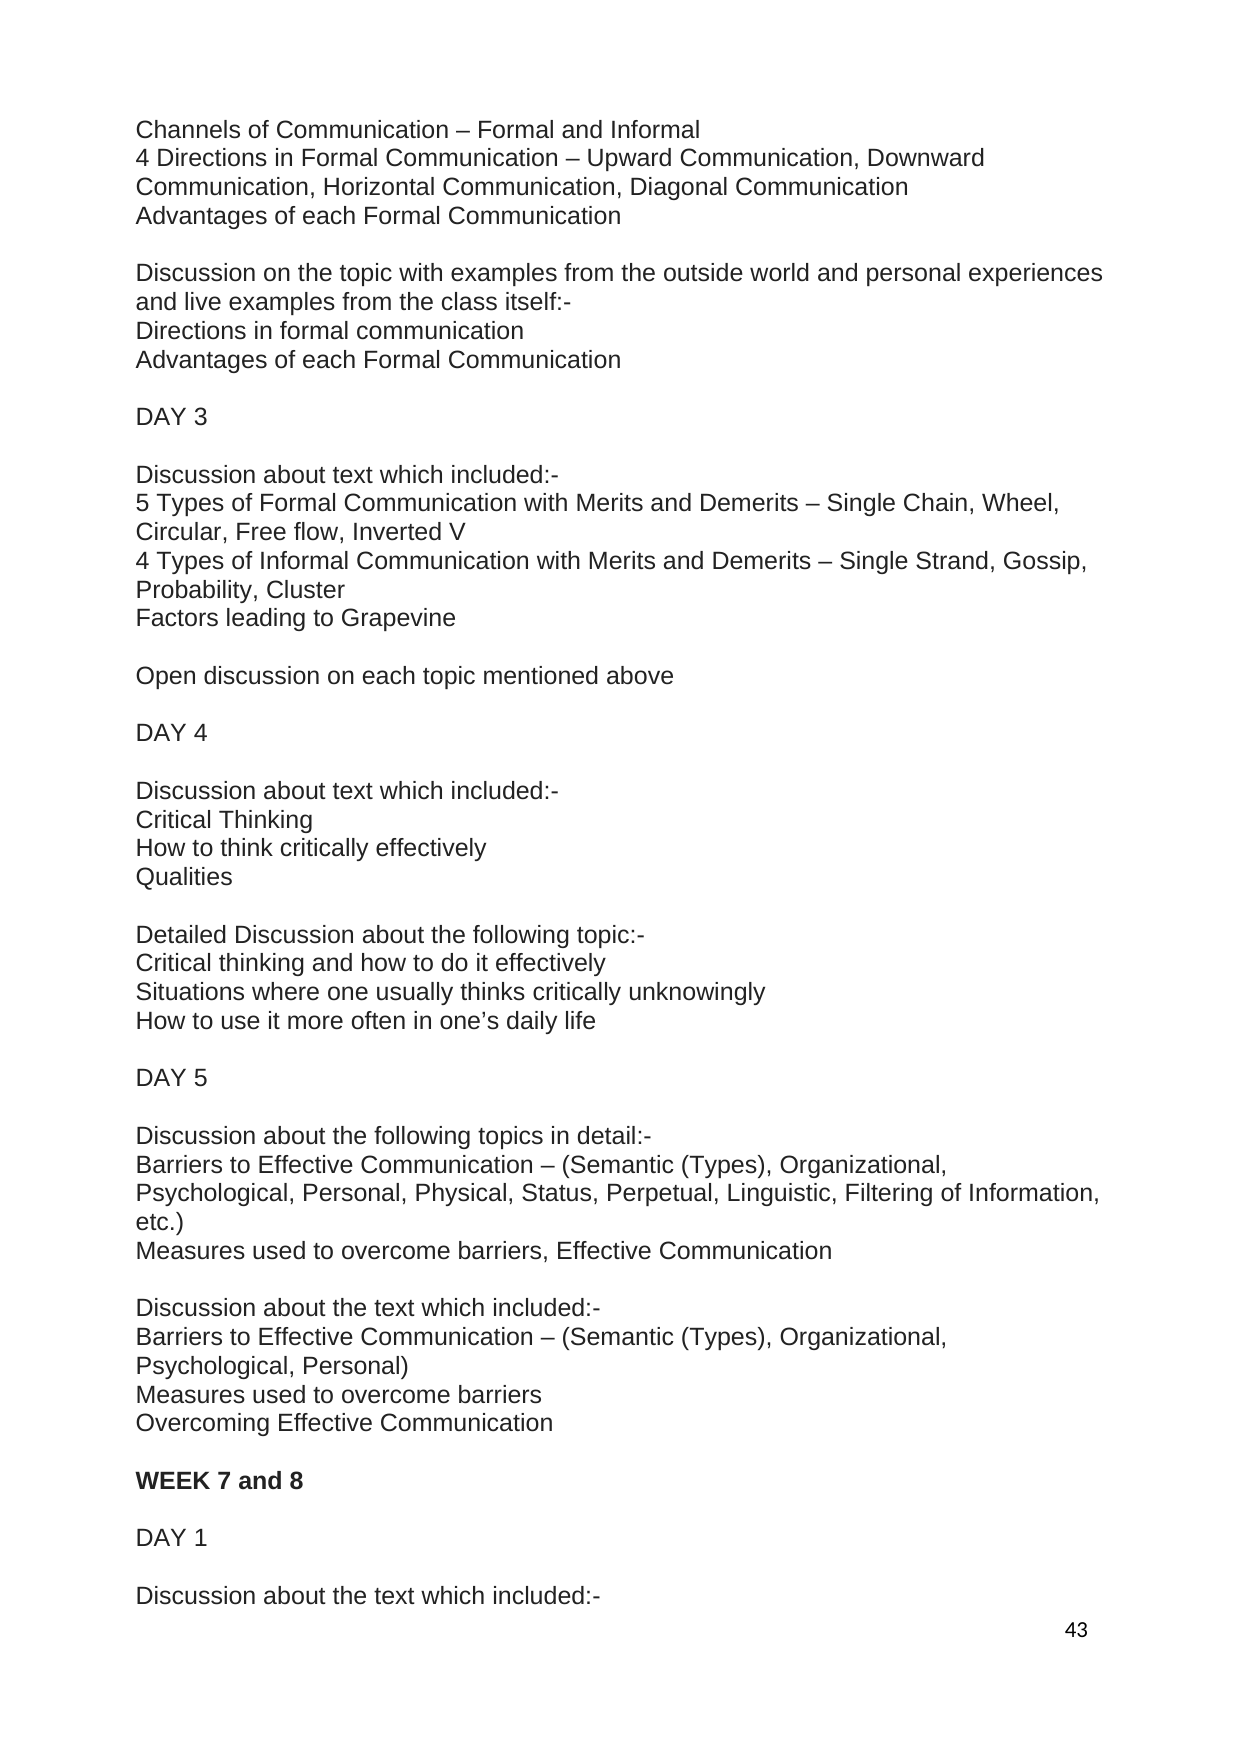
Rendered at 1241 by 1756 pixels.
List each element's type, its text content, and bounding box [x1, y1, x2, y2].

text How to use it more often in one’s daily life [135, 1006, 1105, 1034]
text Advantages of each Formal Communication [135, 201, 1105, 229]
text WEEK 7 and 8 [135, 1466, 1105, 1494]
text How to think critically effectively [135, 833, 1105, 862]
text Discussion on the topic with examples from the outside world and personal experiences and live examples from the class itself:- [135, 258, 1105, 316]
text Directions in formal communication [135, 316, 1105, 344]
text Discussion about text which included:- [135, 459, 1105, 488]
text Measures used to overcome barriers, Effective Communication [135, 1236, 1105, 1264]
text 4 Directions in Formal Communication – Upward Communication, Downward Communication, Horizontal Communication, Diagonal Communication [135, 143, 1105, 201]
text Barriers to Effective Communication – (Semantic (Types), Organizational, Psychological, Personal) [135, 1322, 1105, 1379]
text Channels of Communication – Formal and Informal [135, 114, 1105, 143]
text 4 Types of Informal Communication with Merits and Demerits – Single Strand, Gossip, Probability, Cluster [135, 546, 1105, 603]
text DAY 3 [135, 402, 1105, 431]
text Discussion about the text which included:- [135, 1293, 1105, 1322]
text Critical Thinking [135, 804, 1105, 833]
text Discussion about the following topics in detail:- [135, 1121, 1105, 1149]
text Discussion about text which included:- [135, 776, 1105, 804]
text DAY 5 [135, 1063, 1105, 1092]
text Barriers to Effective Communication – (Semantic (Types), Organizational, Psychological, Personal, Physical, Status, Perpetual, Linguistic, Filtering of Information, etc.) [135, 1149, 1105, 1236]
text Qualities [135, 862, 1105, 891]
text 5 Types of Formal Communication with Merits and Demerits – Single Chain, Wheel, Circular, Free flow, Inverted V [135, 488, 1105, 546]
text Critical thinking and how to do it effectively [135, 948, 1105, 977]
text DAY 1 [135, 1523, 1105, 1552]
text Situations where one usually thinks critically unknowingly [135, 977, 1105, 1006]
text Measures used to overcome barriers [135, 1379, 1105, 1408]
text Open discussion on each topic mentioned above [135, 661, 1105, 689]
text Factors leading to Grapevine [135, 603, 1105, 632]
text Advantages of each Formal Communication [135, 344, 1105, 373]
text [135, 1581, 1105, 1609]
text DAY 4 [135, 718, 1105, 747]
text Detailed Discussion about the following topic:- [135, 919, 1105, 948]
text Overcoming Effective Communication [135, 1408, 1105, 1437]
